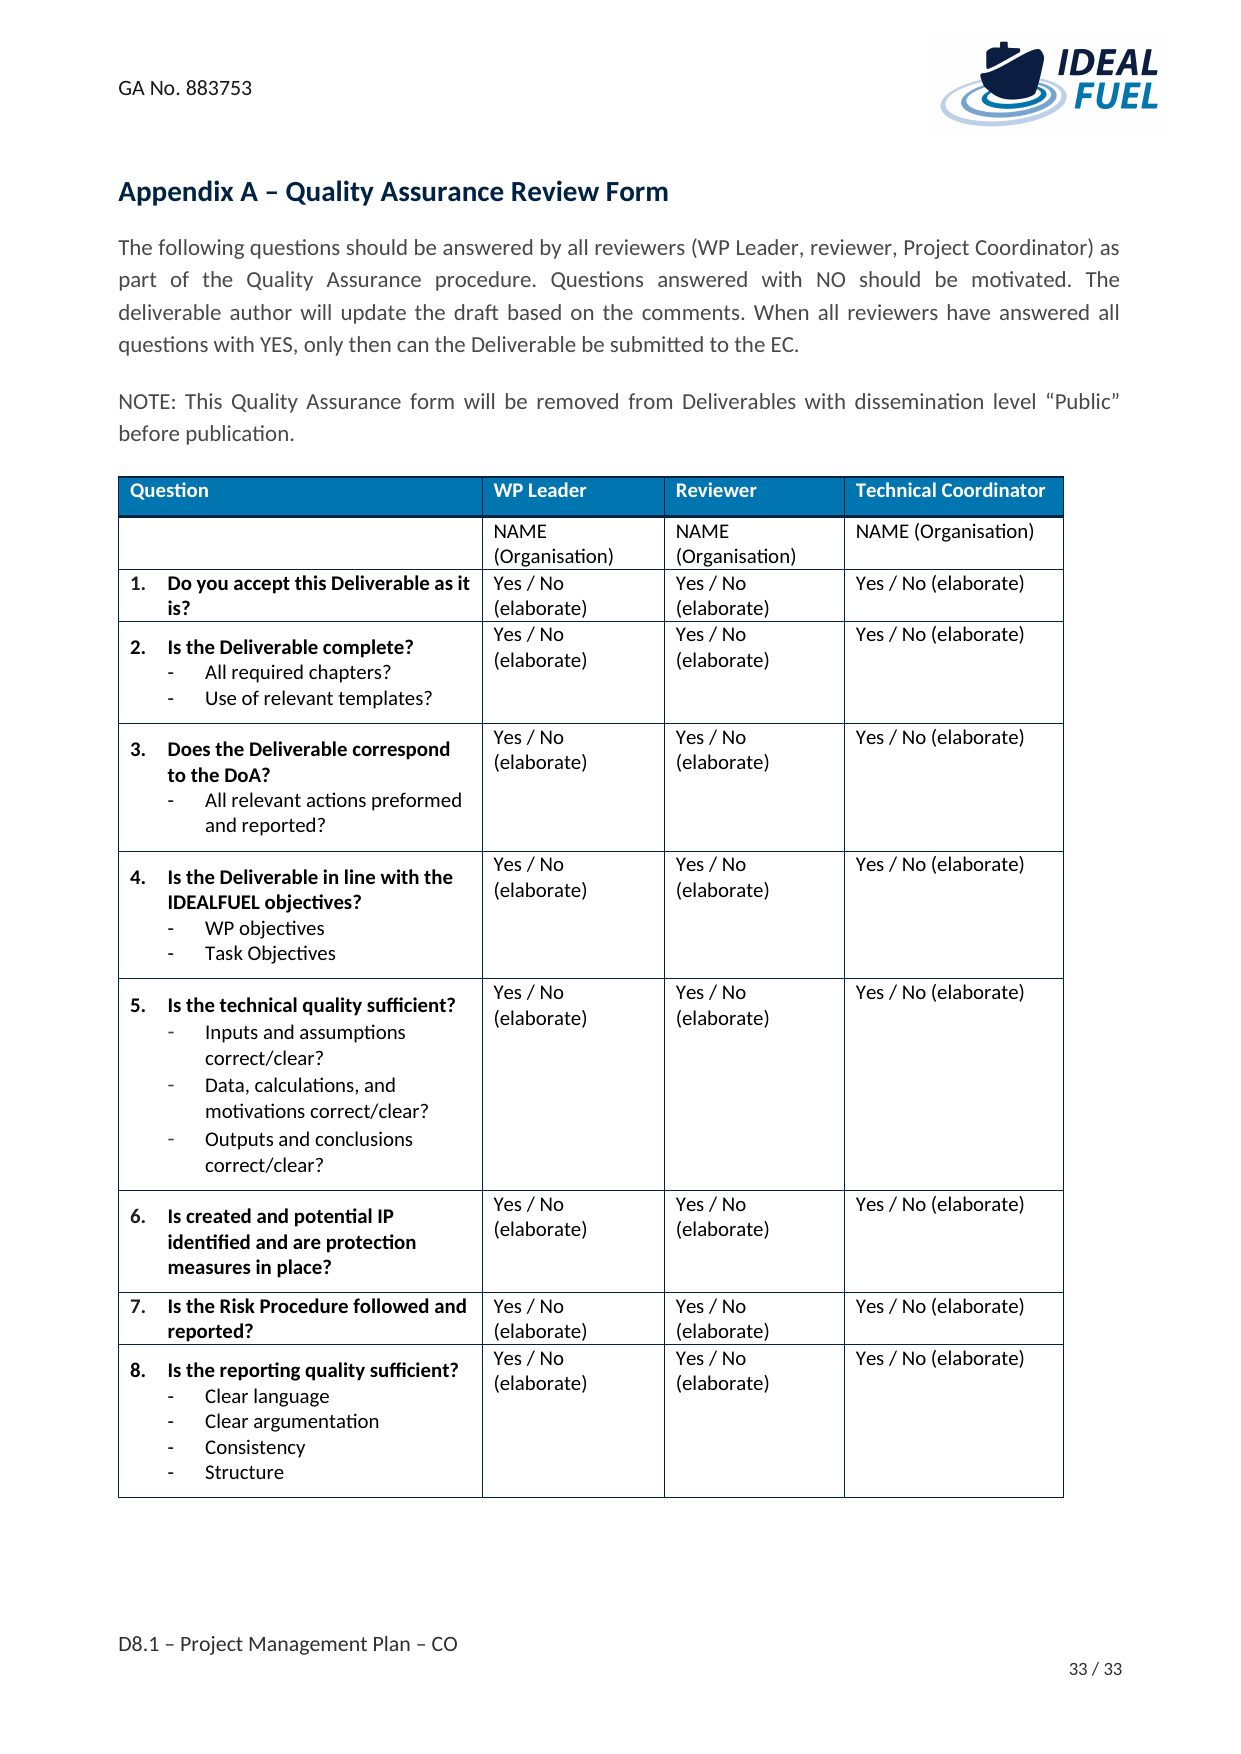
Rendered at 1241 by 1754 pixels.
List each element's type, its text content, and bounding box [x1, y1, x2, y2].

table_cell Yes / No (elaborate) [845, 979, 1063, 1190]
table_cell Yes / No (elaborate) [483, 979, 664, 1190]
table_cell Is the Deliverable complete? All required chapters? Use of relevant templates? [119, 622, 482, 723]
table_cell Yes / No (elaborate) [665, 724, 844, 851]
table_header Question [119, 478, 482, 515]
table_cell Does the Deliverable correspond to the DoA? All relevant actions preformed and reported? [119, 724, 482, 851]
table_cell Yes / No (elaborate) [665, 979, 844, 1190]
table_cell Yes / No (elaborate) [845, 570, 1063, 621]
table_cell [119, 518, 482, 569]
table_cell Is the technical quality sufficient? Inputs and assumptions correct/clear? Data, calculations, and motivations correct/clear? Outputs and conclusions correct/clear? [119, 979, 482, 1190]
table_cell Yes / No (elaborate) [845, 724, 1063, 851]
table_cell Do you accept this Deliverable as it is? [119, 570, 482, 621]
table_cell Yes / No (elaborate) [665, 1191, 844, 1292]
table_cell Yes / No (elaborate) [845, 852, 1063, 978]
table_cell Is the Risk Procedure followed and reported? [119, 1293, 482, 1344]
table_cell Is created and potential IP identified and are protection measures in place? [119, 1191, 482, 1292]
picture [928, 29, 1166, 137]
table_cell Yes / No (elaborate) [483, 570, 664, 621]
table_cell Yes / No (elaborate) [483, 1345, 664, 1497]
table_cell Yes / No (elaborate) [845, 1293, 1063, 1344]
table_cell Yes / No (elaborate) [483, 622, 664, 723]
table_cell NAME (Organisation) [845, 518, 1063, 569]
table_cell Yes / No (elaborate) [845, 622, 1063, 723]
text NOTE: This Quality Assurance form will be removed from Deliverables with dissemination level “Public” before publication. [118, 387, 1122, 447]
table_cell Yes / No (elaborate) [665, 1293, 844, 1344]
table_cell Yes / No (elaborate) [845, 1191, 1063, 1292]
table_cell Yes / No (elaborate) [845, 1345, 1063, 1497]
table_header Technical Coordinator [845, 478, 1063, 515]
table_cell NAME (Organisation) [483, 518, 664, 569]
subtitle Appendix A – Quality Assurance Review Form [118, 173, 1122, 208]
table_cell Yes / No (elaborate) [665, 1345, 844, 1497]
table_cell Is the Deliverable in line with the IDEALFUEL objectives? WP objectives Task Objectives [119, 852, 482, 978]
table_cell Yes / No (elaborate) [483, 852, 664, 978]
table_cell Yes / No (elaborate) [665, 852, 844, 978]
table_cell Is the reporting quality sufficient? Clear language Clear argumentation Consistency Structure [119, 1345, 482, 1497]
text The following questions should be answered by all reviewers (WP Leader, reviewer, Project Coordinator) as part of the Quality Assurance procedure. Questions answered with NO should be motivated. The deliverable author will update the draft based on the comments. When all reviewers have answered all questions with YES, only then can the Deliverable be submitted to the EC. [118, 233, 1122, 358]
table_cell Yes / No (elaborate) [483, 1293, 664, 1344]
table_header Reviewer [665, 478, 844, 515]
table_header WP Leader [483, 478, 664, 515]
table_cell Yes / No (elaborate) [665, 622, 844, 723]
table_cell Yes / No (elaborate) [665, 570, 844, 621]
table_cell Yes / No (elaborate) [483, 1191, 664, 1292]
table_cell Yes / No (elaborate) [483, 724, 664, 851]
table_cell NAME (Organisation) [665, 518, 844, 569]
